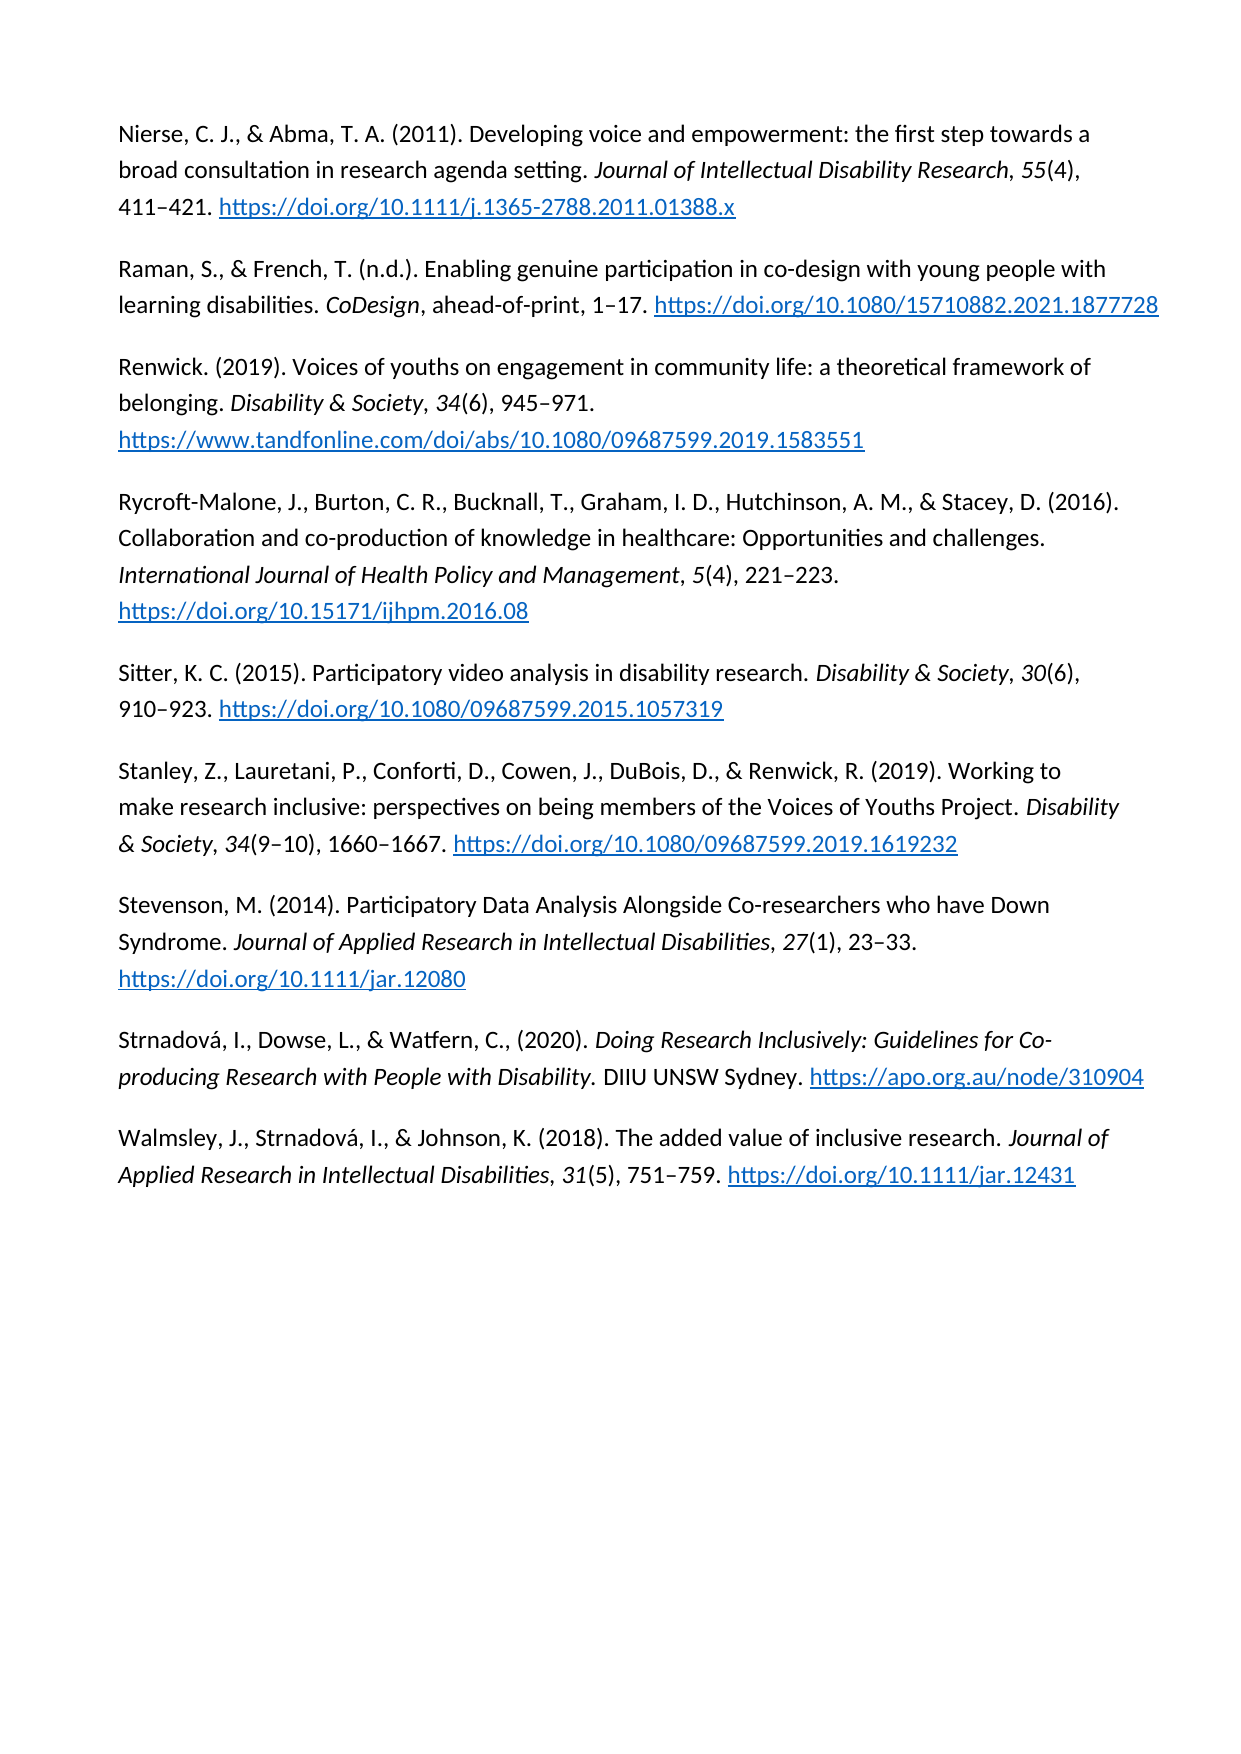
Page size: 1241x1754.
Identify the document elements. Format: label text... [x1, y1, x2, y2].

text Strnadová, I., Dowse, L., & Watfern, C., (2020). Doing Research Inclusively: Guidelines for Co-producing Research with People with Disability. DIIU UNSW Sydney. https://apo.org.au/node/310904 [118, 1024, 1152, 1091]
text Nierse, C. J., & Abma, T. A. (2011). Developing voice and empowerment: the first step towards a broad consultation in research agenda setting. Journal of Intellectual Disability Research, 55(4), 411–421. https://doi.org/10.1111/j.1365-2788.2011.01388.x [118, 118, 1122, 222]
text Stanley, Z., Lauretani, P., Conforti, D., Cowen, J., DuBois, D., & Renwick, R. (2019). Working to make research inclusive: perspectives on being members of the Voices of Youths Project. Disability & Society, 34(9–10), 1660–1667. https://doi.org/10.1080/09687599.2019.1619232 [118, 755, 1122, 859]
text Renwick. (2019). Voices of youths on engagement in community life: a theoretical framework of belonging. Disability & Society, 34(6), 945–971. https://www.tandfonline.com/doi/abs/10.1080/09687599.2019.1583551 [118, 351, 1122, 454]
text Walmsley, J., Strnadová, I., & Johnson, K. (2018). The added value of inclusive research. Journal of Applied Research in Intellectual Disabilities, 31(5), 751–759. https://doi.org/10.1111/jar.12431 [118, 1122, 1137, 1189]
text Rycroft-Malone, J., Burton, C. R., Bucknall, T., Graham, I. D., Hutchinson, A. M., & Stacey, D. (2016). Collaboration and co-production of knowledge in healthcare: Opportunities and challenges. International Journal of Health Policy and Management, 5(4), 221–223. https://doi.org/10.15171/ijhpm.2016.08 [118, 486, 1122, 626]
text Raman, S., & French, T. (n.d.). Enabling genuine participation in co-design with young people with learning disabilities. CoDesign, ahead-of-print, 1–17. https://doi.org/10.1080/15710882.2021.1877728 [118, 253, 1167, 320]
text Stevenson, M. (2014). Participatory Data Analysis Alongside Co-researchers who have Down Syndrome. Journal of Applied Research in Intellectual Disabilities, 27(1), 23–33. https://doi.org/10.1111/jar.12080 [118, 890, 1122, 993]
text Sitter, K. C. (2015). Participatory video analysis in disability research. Disability & Society, 30(6), 910–923. https://doi.org/10.1080/09687599.2015.1057319 [118, 657, 1122, 724]
